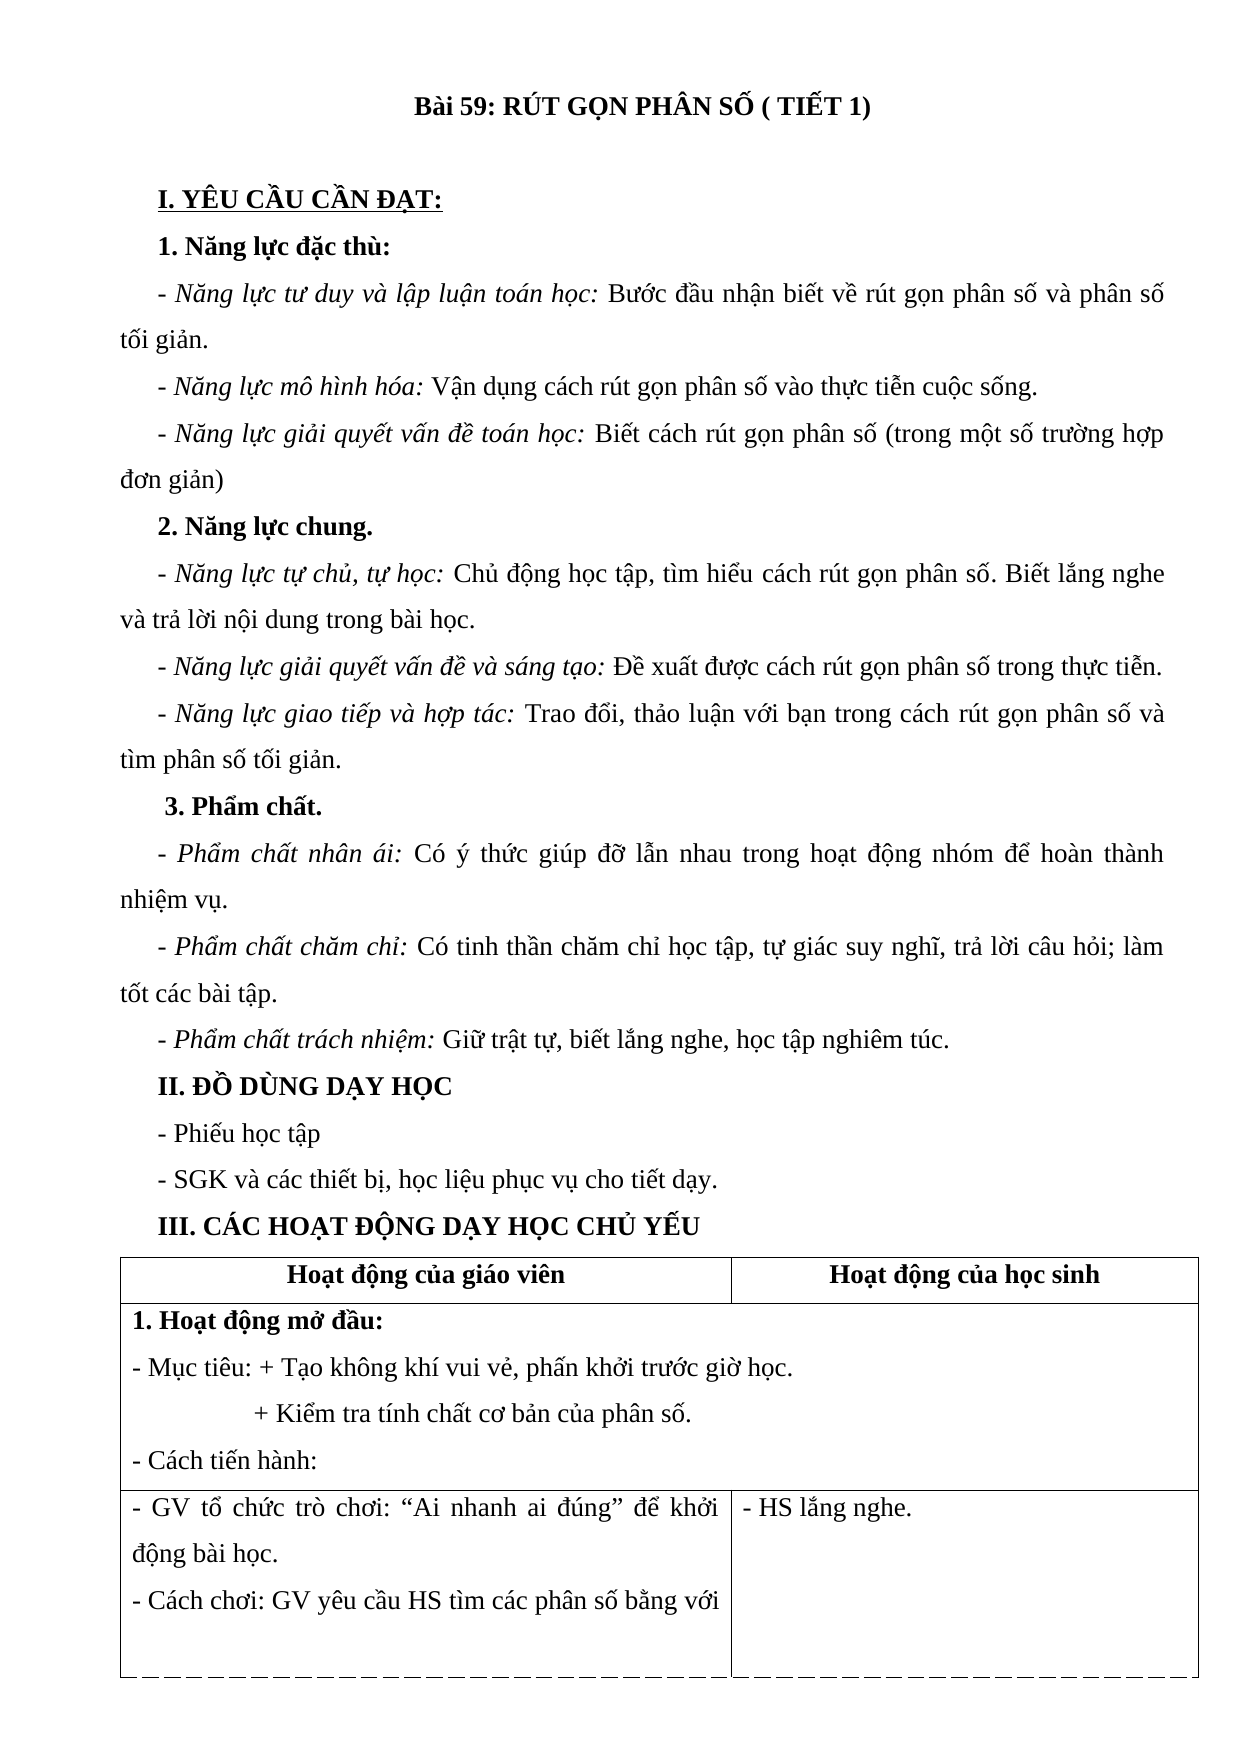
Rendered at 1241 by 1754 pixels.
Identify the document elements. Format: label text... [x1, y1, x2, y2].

text - SGK và các thiết bị, học liệu phục vụ cho tiết dạy. [120, 1163, 1165, 1194]
text Bài 59: RÚT GỌN PHÂN SỐ ( TIẾT 1) [120, 90, 1165, 121]
text - Phiếu học tập [120, 1117, 1165, 1148]
table_header Hoạt động của học sinh [732, 1258, 1198, 1303]
text II. ĐỒ DÙNG DẠY HỌC [120, 1070, 1165, 1101]
text - Năng lực giao tiếp và hợp tác: Trao đổi, thảo luận với bạn trong cách rút gọn phân số và tìm phân số tối giản. [120, 697, 1165, 774]
text - Năng lực giải quyết vấn đề và sáng tạo: Đề xuất được cách rút gọn phân số trong thực tiễn. [120, 650, 1165, 681]
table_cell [732, 1491, 1198, 1677]
text I. YÊU CẦU CẦN ĐẠT: [120, 183, 1165, 214]
table_cell 1. Hoạt động mở đầu: - Mục tiêu: + Tạo không khí vui vẻ, phấn khởi trước giờ học. + Kiểm tra tính chất cơ bản của phân số. - Cách tiến hành: [121, 1304, 1198, 1489]
text - Năng lực tự chủ, tự học: Chủ động học tập, tìm hiểu cách rút gọn phân số. Biết lắng nghe và trả lời nội dung trong bài học. [120, 557, 1165, 634]
table_header Hoạt động của giáo viên [121, 1258, 731, 1303]
text - Năng lực giải quyết vấn đề toán học: Biết cách rút gọn phân số (trong một số trường hợp đơn giản) [120, 417, 1165, 494]
text III. CÁC HOẠT ĐỘNG DẠY HỌC CHỦ YẾU [120, 1210, 1165, 1241]
text - Năng lực mô hình hóa: Vận dụng cách rút gọn phân số vào thực tiễn cuộc sống. [120, 370, 1165, 401]
text - Phẩm chất nhân ái: Có ý thức giúp đỡ lẫn nhau trong hoạt động nhóm để hoàn thành nhiệm vụ. [120, 837, 1165, 914]
text - Phẩm chất trách nhiệm: Giữ trật tự, biết lắng nghe, học tập nghiêm túc. [120, 1023, 1165, 1054]
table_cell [121, 1491, 731, 1677]
text - Năng lực tư duy và lập luận toán học: Bước đầu nhận biết về rút gọn phân số và phân số tối giản. [120, 277, 1165, 354]
text 2. Năng lực chung. [120, 510, 1165, 541]
text 3. Phẩm chất. [120, 790, 1165, 821]
text - Phẩm chất chăm chỉ: Có tinh thần chăm chỉ học tập, tự giác suy nghĩ, trả lời câu hỏi; làm tốt các bài tập. [120, 930, 1165, 1008]
text 1. Năng lực đặc thù: [120, 230, 1165, 261]
